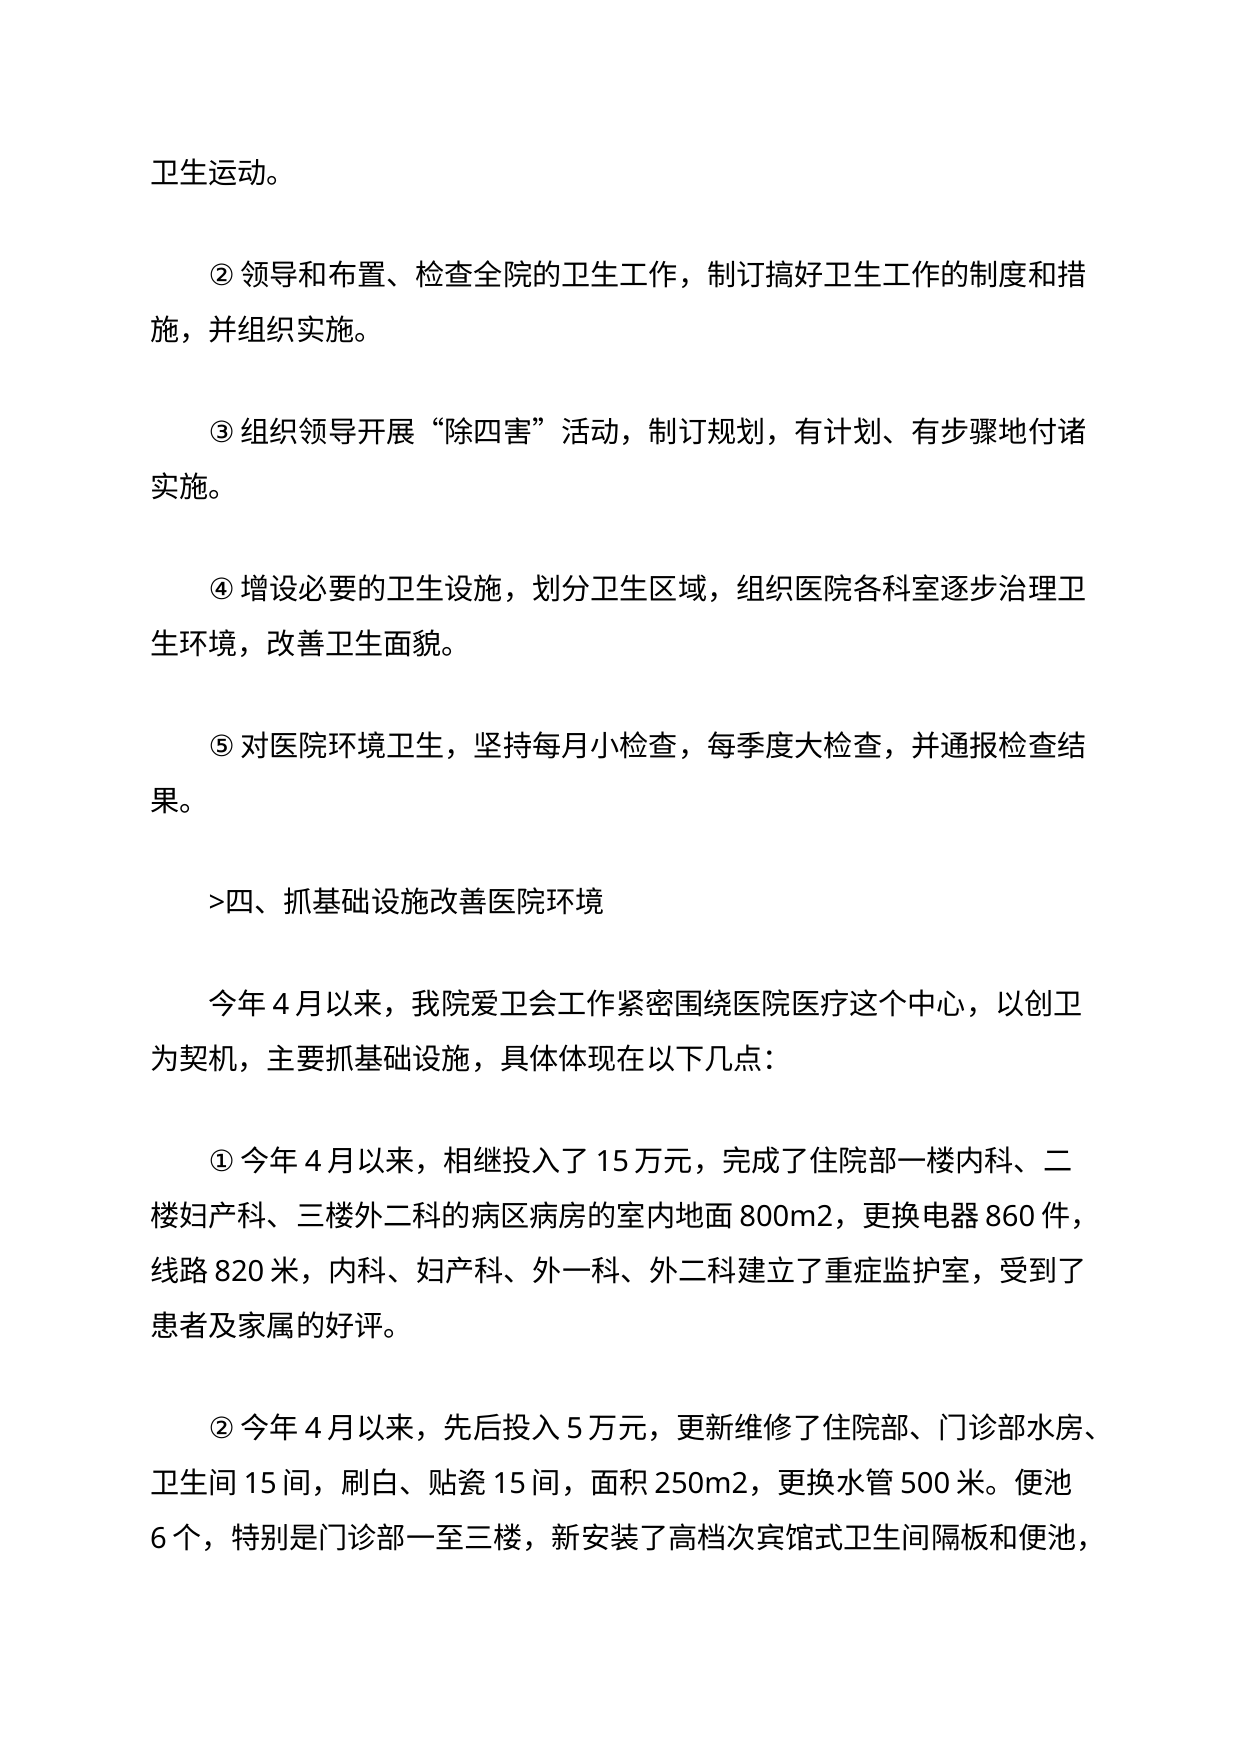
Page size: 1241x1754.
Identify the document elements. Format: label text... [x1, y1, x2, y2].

text ②领导和布置、检查全院的卫生工作，制订搞好卫生工作的制度和措施，并组织实施。 [150, 252, 1090, 349]
text ④增设必要的卫生设施，划分卫生区域，组织医院各科室逐步治理卫生环境，改善卫生面貌。 [150, 565, 1090, 663]
text >四、抓基础设施改善医院环境 [150, 879, 1090, 921]
text 今年4月以来，我院爱卫会工作紧密围绕医院医疗这个中心，以创卫为契机，主要抓基础设施，具体体现在以下几点： [150, 981, 1090, 1078]
text ③组织领导开展“除四害”活动，制订规划，有计划、有步骤地付诸实施。 [150, 408, 1090, 506]
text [150, 150, 1090, 192]
text ⑤对医院环境卫生，坚持每月小检查，每季度大检查，并通报检查结果。 [150, 722, 1090, 819]
text ①今年4月以来，相继投入了15万元，完成了住院部一楼内科、二楼妇产科、三楼外二科的病区病房的室内地面800m2，更换电器860件，线路820米，内科、妇产科、外一科、外二科建立了重症监护室，受到了患者及家属的好评。 [150, 1138, 1090, 1345]
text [150, 1404, 1090, 1557]
